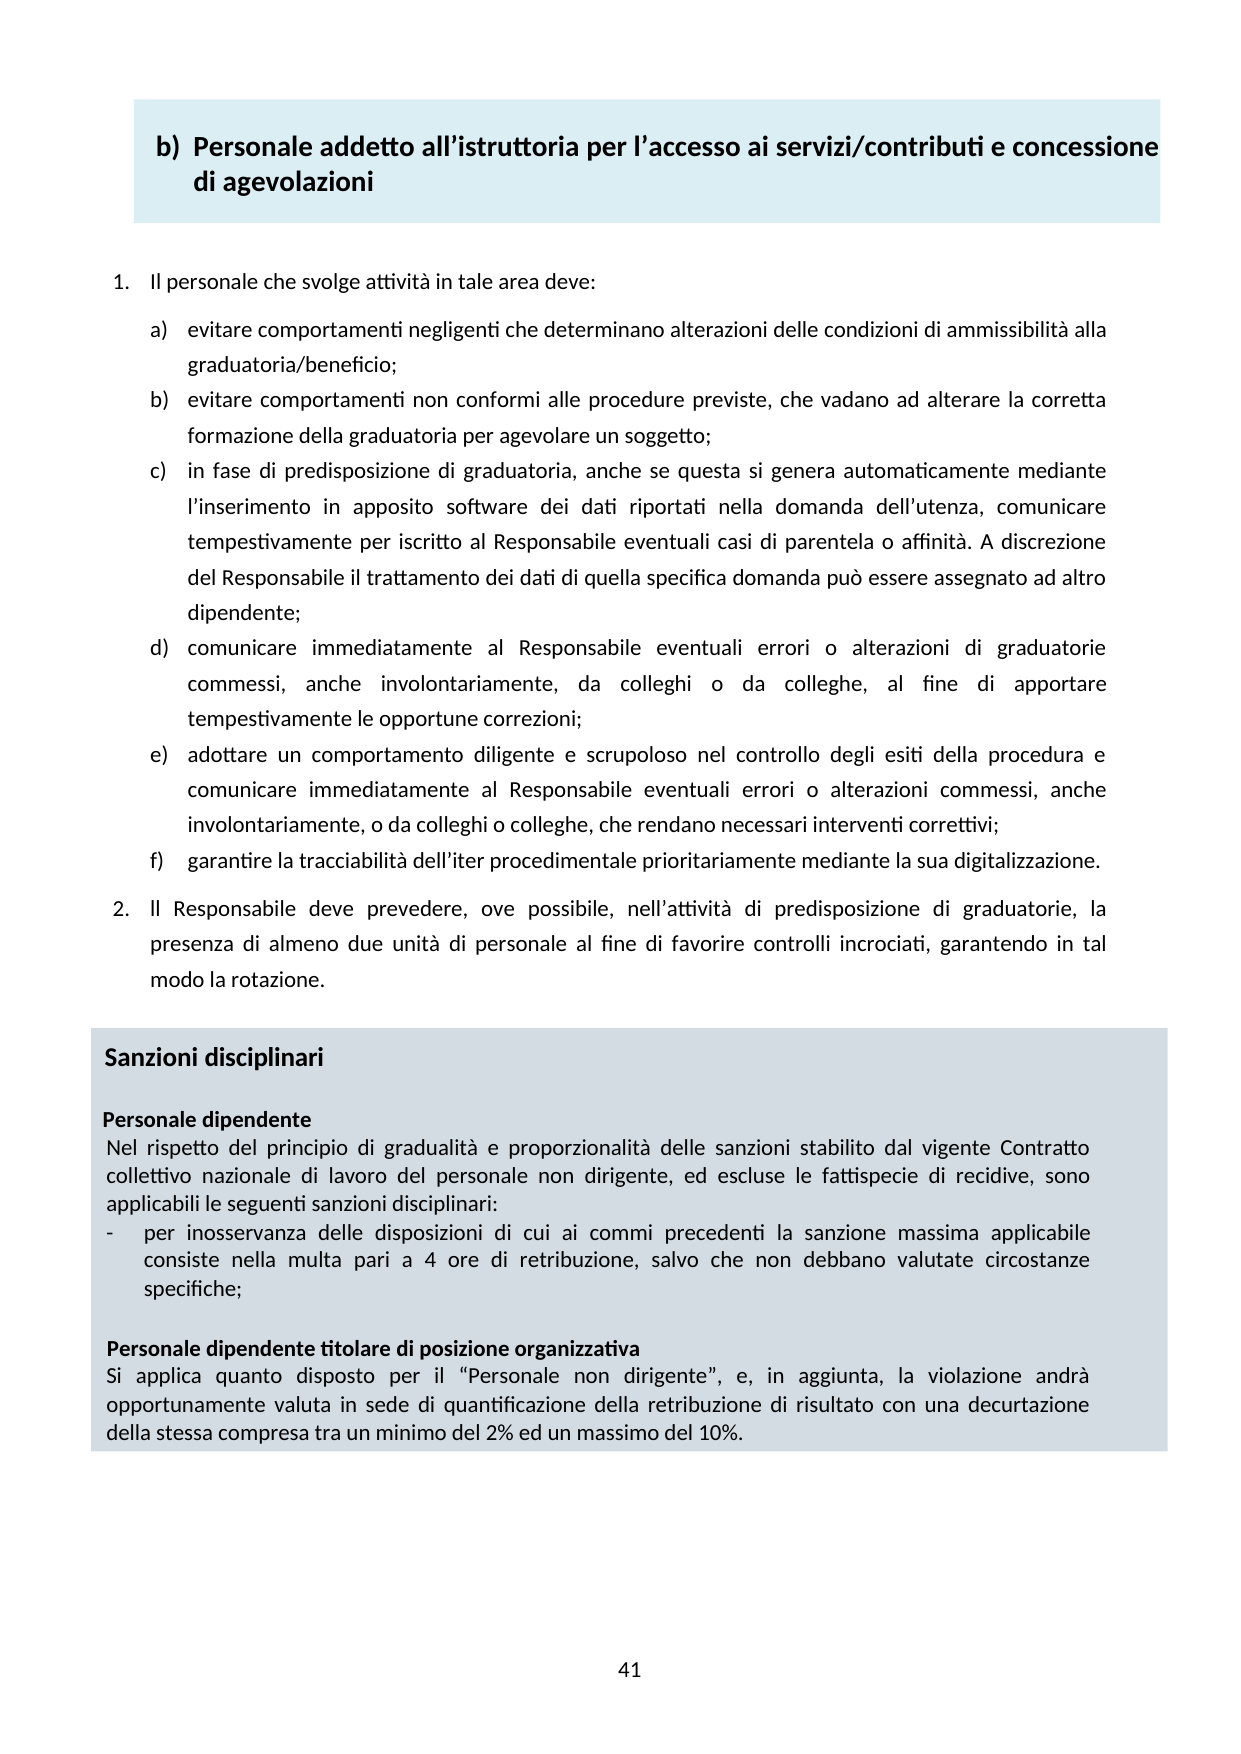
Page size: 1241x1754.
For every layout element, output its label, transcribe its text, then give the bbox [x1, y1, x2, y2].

list comunicare immediatamente al Responsabile eventuali errori o alterazioni di graduatorie commessi, anche involontariamente, da colleghi o da colleghe, al fine di apportare tempestivamente le opportune correzioni; [150, 627, 1108, 734]
list ll Responsabile deve prevedere, ove possibile, nell’attività di predisposizione di graduatorie, la presenza di almeno due unità di personale al fine di favorire controlli incrociati, garantendo in tal modo la rotazione. [112, 888, 1108, 994]
list Il personale che svolge attività in tale area deve: [112, 261, 1108, 296]
list in fase di predisposizione di graduatoria, anche se questa si genera automaticamente mediante l’inserimento in apposito software dei dati riportati nella domanda dell’utenza, comunicare tempestivamente per iscritto al Responsabile eventuali casi di parentela o affinità. A discrezione del Responsabile il trattamento dei dati di quella specifica domanda può essere assegnato ad altro dipendente; [150, 450, 1108, 627]
list adottare un comportamento diligente e scrupoloso nel controllo degli esiti della procedura e comunicare immediatamente al Responsabile eventuali errori o alterazioni commessi, anche involontariamente, o da colleghi o colleghe, che rendano necessari interventi correttivi; [150, 734, 1108, 840]
list evitare comportamenti non conformi alle procedure previste, che vadano ad alterare la corretta formazione della graduatoria per agevolare un soggetto; [150, 379, 1108, 450]
list garantire la tracciabilità dell’iter procedimentale prioritariamente mediante la sua digitalizzazione. [150, 840, 1108, 875]
list evitare comportamenti negligenti che determinano alterazioni delle condizioni di ammissibilità alla graduatoria/beneficio; [150, 309, 1108, 379]
